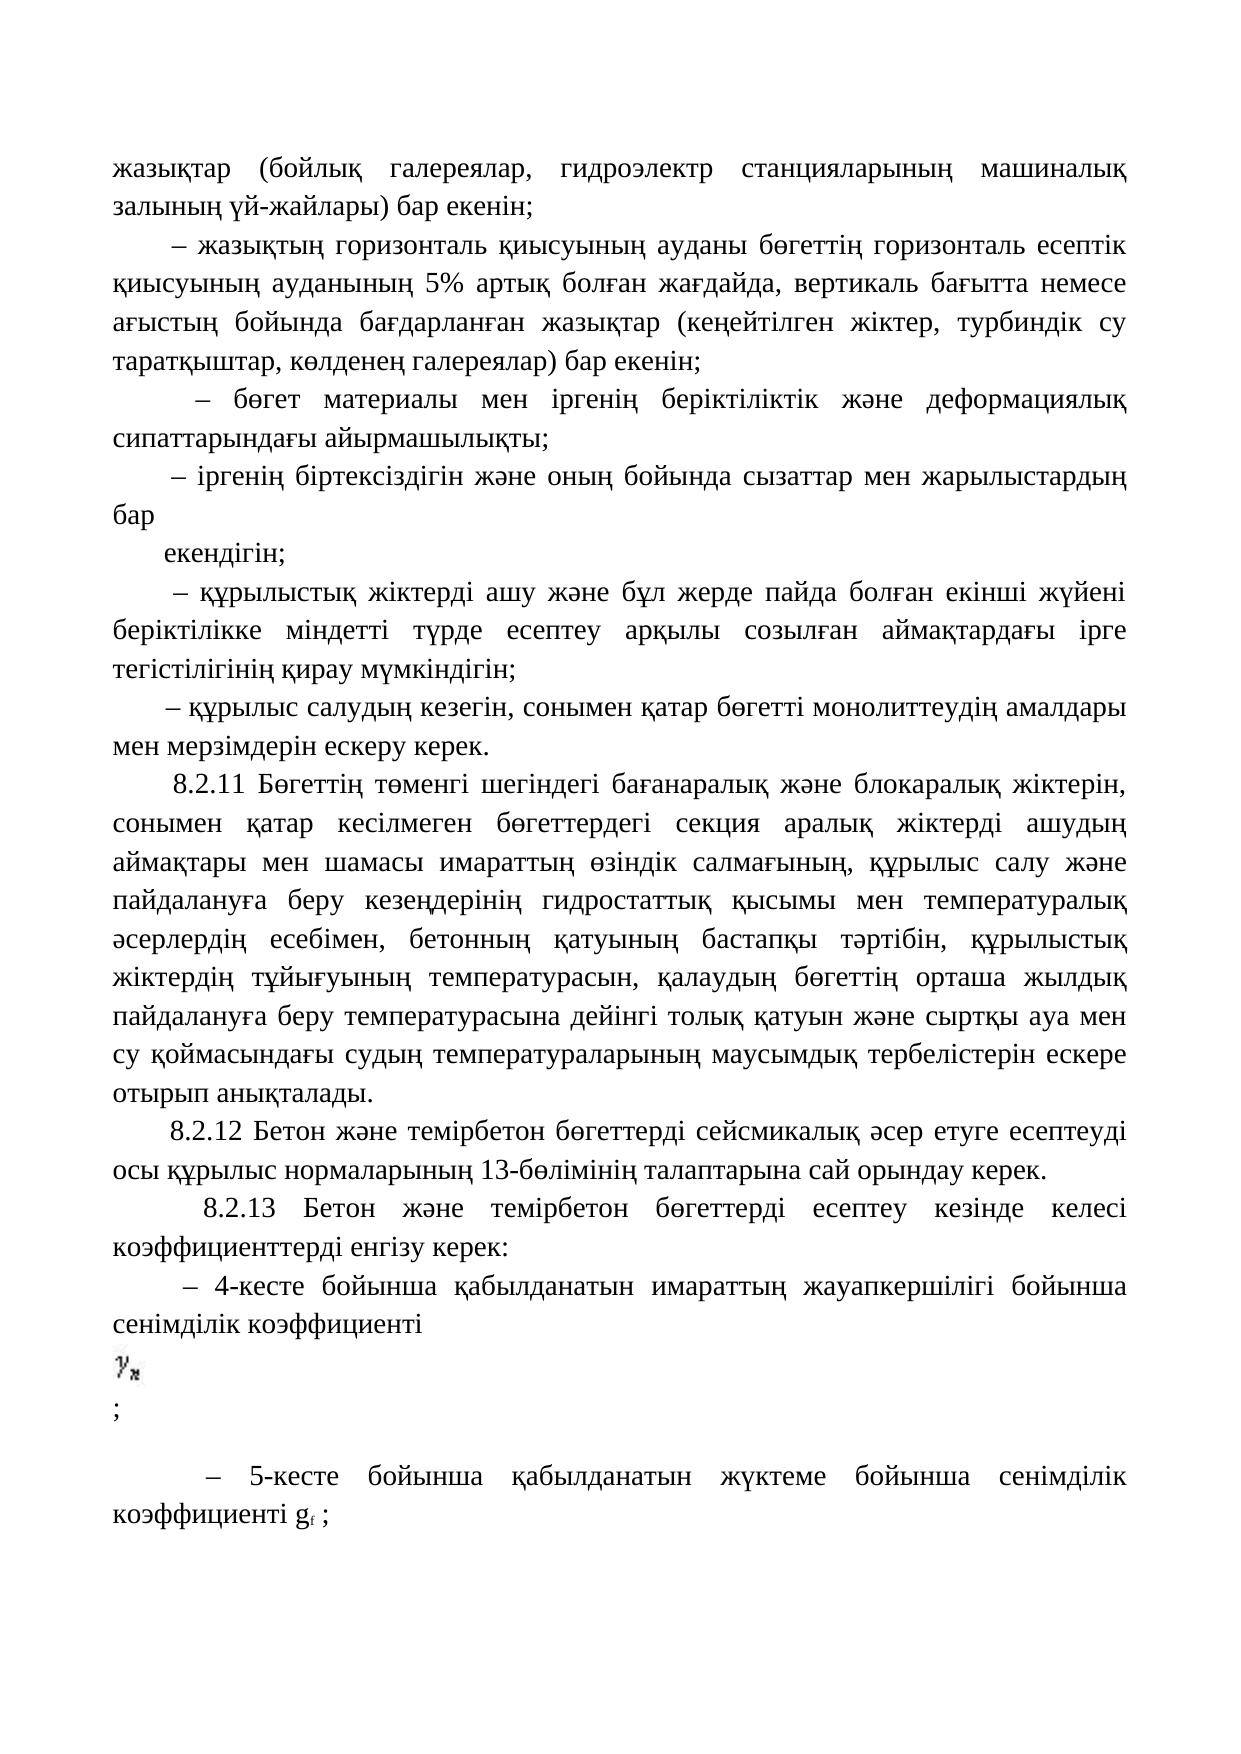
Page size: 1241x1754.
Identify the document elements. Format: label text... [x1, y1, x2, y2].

text 8.2.13 Бетон және темірбетон бөгеттерді есептеу кезінде келесі коэффициенттерді енгізу керек: [112, 1191, 1128, 1263]
text – құрылыстық жіктерді ашу және бұл жерде пайда болған екінші жүйені беріктілікке міндетті түрде есептеу арқылы созылған аймақтардағы ірге тегістілігінің қирау мүмкіндігін; [112, 574, 1128, 684]
text 8.2.12 Бетон және темірбетон бөгеттерді сейсмикалық әсер етуге есептеуді осы құрылыс нормаларының 13-бөлімінің талаптарына сай орындау керек. [112, 1113, 1128, 1186]
text – жазықтың горизонталь қиысуының ауданы бөгеттің горизонталь есептік қиысуының ауданының 5% артық болған жағдайда, вертикаль бағытта немесе ағыстың бойында бағдарланған жазықтар (кеңейтілген жіктер, турбиндік су таратқыштар, көлденең галереялар) бар екенін; [112, 227, 1128, 376]
text екендігін; [112, 535, 1128, 569]
picture [112, 1344, 146, 1387]
text – құрылыс салудың кезегін, сонымен қатар бөгетті монолиттеудің амалдары мен мерзімдерін ескеру керек. [112, 689, 1128, 762]
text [112, 150, 1128, 222]
text – бөгет материалы мен іргенің беріктіліктік және деформациялық сипаттарындағы айырмашылықты; [112, 381, 1128, 453]
text 8.2.11 Бөгеттің төменгі шегіндегі бағанаралық және блокаралық жіктерін, сонымен қатар кесілмеген бөгеттердегі секция аралық жіктерді ашудың аймақтары мен шамасы имараттың өзіндік салмағының, құрылыс салу және пайдалануға беру кезеңдерінің гидростаттық қысымы мен температуралық әсерлердің есебімен, бетонның қатуының бастапқы тәртібін, құрылыстық жіктердің тұйығуының температурасын, қалаудың бөгеттің орташа жылдық пайдалануға беру температурасына дейінгі толық қатуын және сыртқы ауа мен су қоймасындағы судың температураларының маусымдық тербелістерін ескере отырып анықталады. [112, 767, 1128, 1108]
text – 4-кесте бойынша қабылданатын имараттың жауапкершілігі бойынша сенімділік коэффициенті [112, 1268, 1128, 1340]
text ; [112, 1390, 1128, 1454]
text – 5-кесте бойынша қабылданатын жүктеме бойынша сенімділік коэффициенті gf ; [112, 1458, 1128, 1530]
text – іргенің біртексіздігін және оның бойында сызаттар мен жарылыстардың бар [112, 458, 1128, 530]
